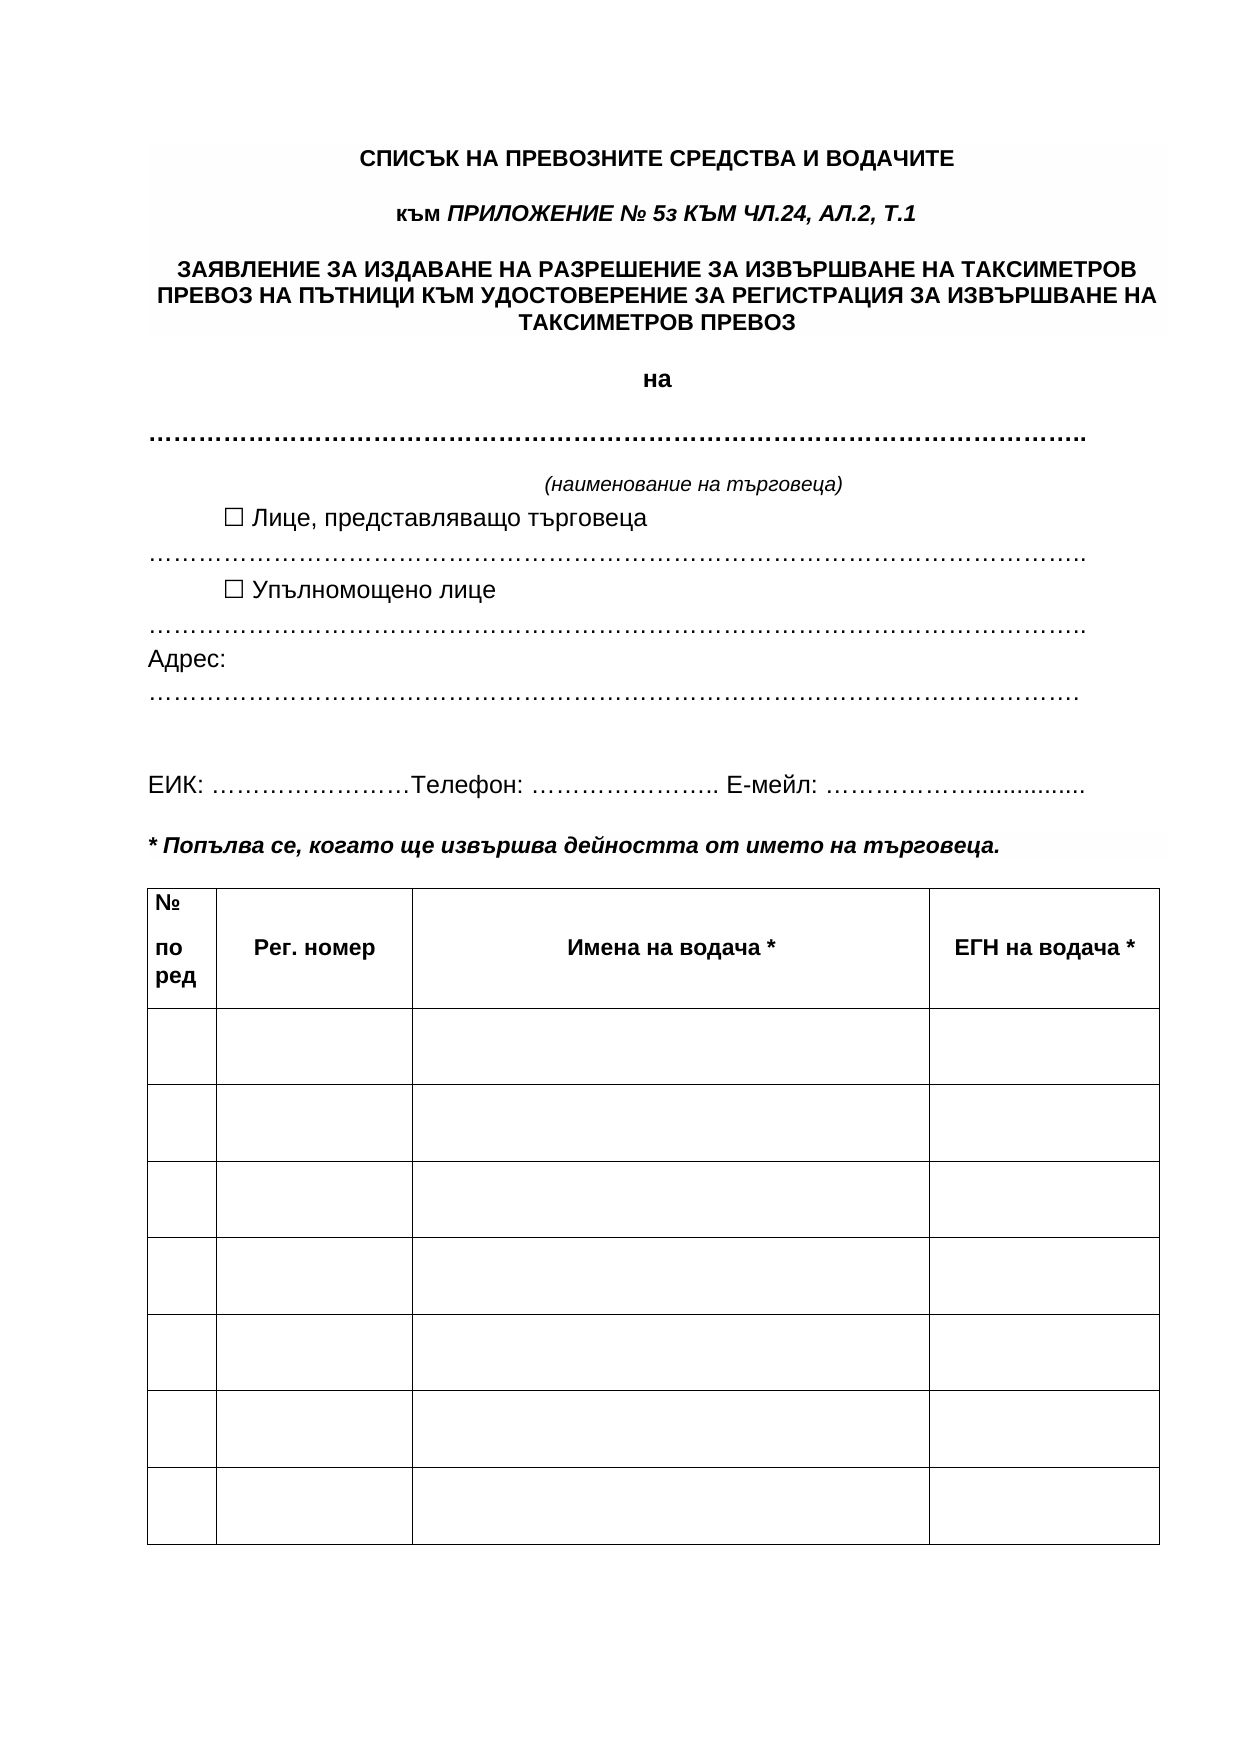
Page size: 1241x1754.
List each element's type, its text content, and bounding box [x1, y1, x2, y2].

list …………………………………………………………………………………………………. [148, 677, 1167, 705]
table_cell [930, 1009, 1159, 1084]
table_header № по ред [148, 889, 216, 1007]
table_cell [413, 1162, 929, 1237]
table_cell [930, 1315, 1159, 1390]
table_cell [217, 1468, 412, 1543]
table_cell [413, 1315, 929, 1390]
table_cell [148, 1162, 216, 1237]
table_cell [930, 1162, 1159, 1237]
table_cell [930, 1238, 1159, 1314]
table_cell [930, 1468, 1159, 1543]
table_cell [217, 1238, 412, 1314]
table_cell [148, 1009, 216, 1084]
table_cell [148, 1238, 216, 1314]
table_cell [413, 1468, 929, 1543]
table_cell [413, 1009, 929, 1084]
table_cell [930, 1085, 1159, 1161]
table_cell [930, 1391, 1159, 1467]
table_cell [217, 1162, 412, 1237]
table_cell [217, 1085, 412, 1161]
table_cell [217, 1315, 412, 1390]
list ………………………………………………………………………………………………….. [148, 538, 1167, 567]
list Адрес: [148, 643, 1167, 672]
list ЕИК: ……………………Телефон: ………………….. Е-мейл: ………………................ [148, 770, 1167, 799]
list (наименование на търговеца) [223, 472, 1167, 496]
table_cell [413, 1085, 929, 1161]
table_header Рег. номер [217, 889, 412, 1007]
list на [148, 364, 1167, 393]
table_cell [217, 1009, 412, 1084]
list ☐ Лице, представляващо търговеца [223, 499, 1167, 533]
table_cell [148, 1391, 216, 1467]
table_cell [413, 1238, 929, 1314]
text * Попълва се, когато ще извършва дейността от името на търговеца. [148, 832, 1167, 859]
table_header Имена на водача * [413, 889, 929, 1007]
list ☐ Упълномощено лице [223, 571, 1167, 605]
text ЗАЯВЛЕНИЕ ЗА ИЗДАВАНЕ НА РАЗРЕШЕНИЕ ЗА ИЗВЪРШВАНЕ НА ТАКСИМЕТРОВ ПРЕВОЗ НА ПЪТНИЦИ КЪМ УДОСТОВЕРЕНИЕ ЗА РЕГИСТРАЦИЯ ЗА ИЗВЪРШВАНЕ НА ТАКСИМЕТРОВ ПРЕВОЗ [148, 256, 1167, 335]
text СПИСЪК НА ПРЕВОЗНИТЕ СРЕДСТВА И ВОДАЧИТЕ [148, 145, 1167, 171]
text ………………………………………………………………………………………………….. [148, 418, 1167, 447]
table_cell [148, 1315, 216, 1390]
table_header ЕГН на водача * [930, 889, 1159, 1007]
table_cell [217, 1391, 412, 1467]
text към ПРИЛОЖЕНИЕ № 5з КЪМ ЧЛ.24, АЛ.2, Т.1 [148, 200, 1167, 227]
table_cell [148, 1085, 216, 1161]
table_cell [413, 1391, 929, 1467]
table_cell [148, 1468, 216, 1543]
list ………………………………………………………………………………………………….. [148, 611, 1167, 639]
